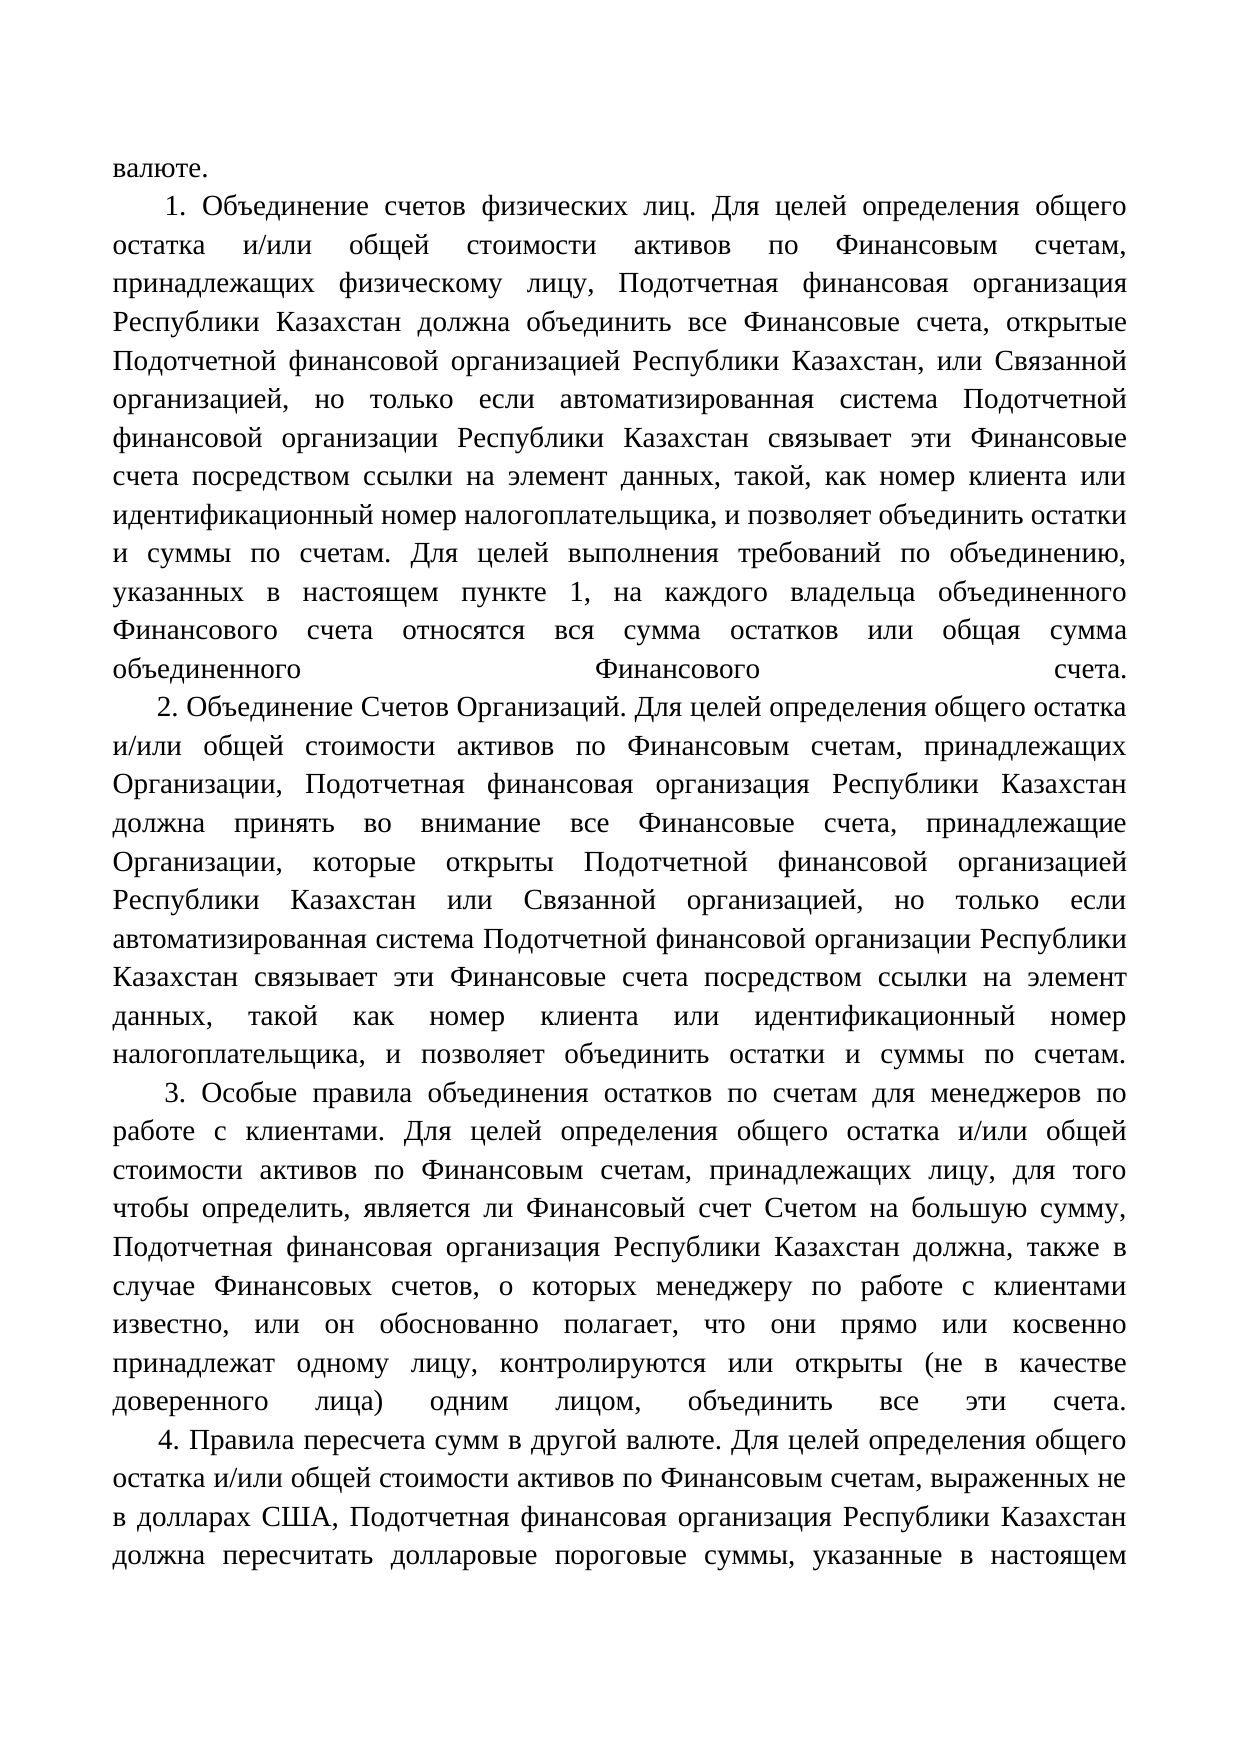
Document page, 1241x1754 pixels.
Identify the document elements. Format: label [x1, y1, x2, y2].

text [112, 150, 1128, 1571]
